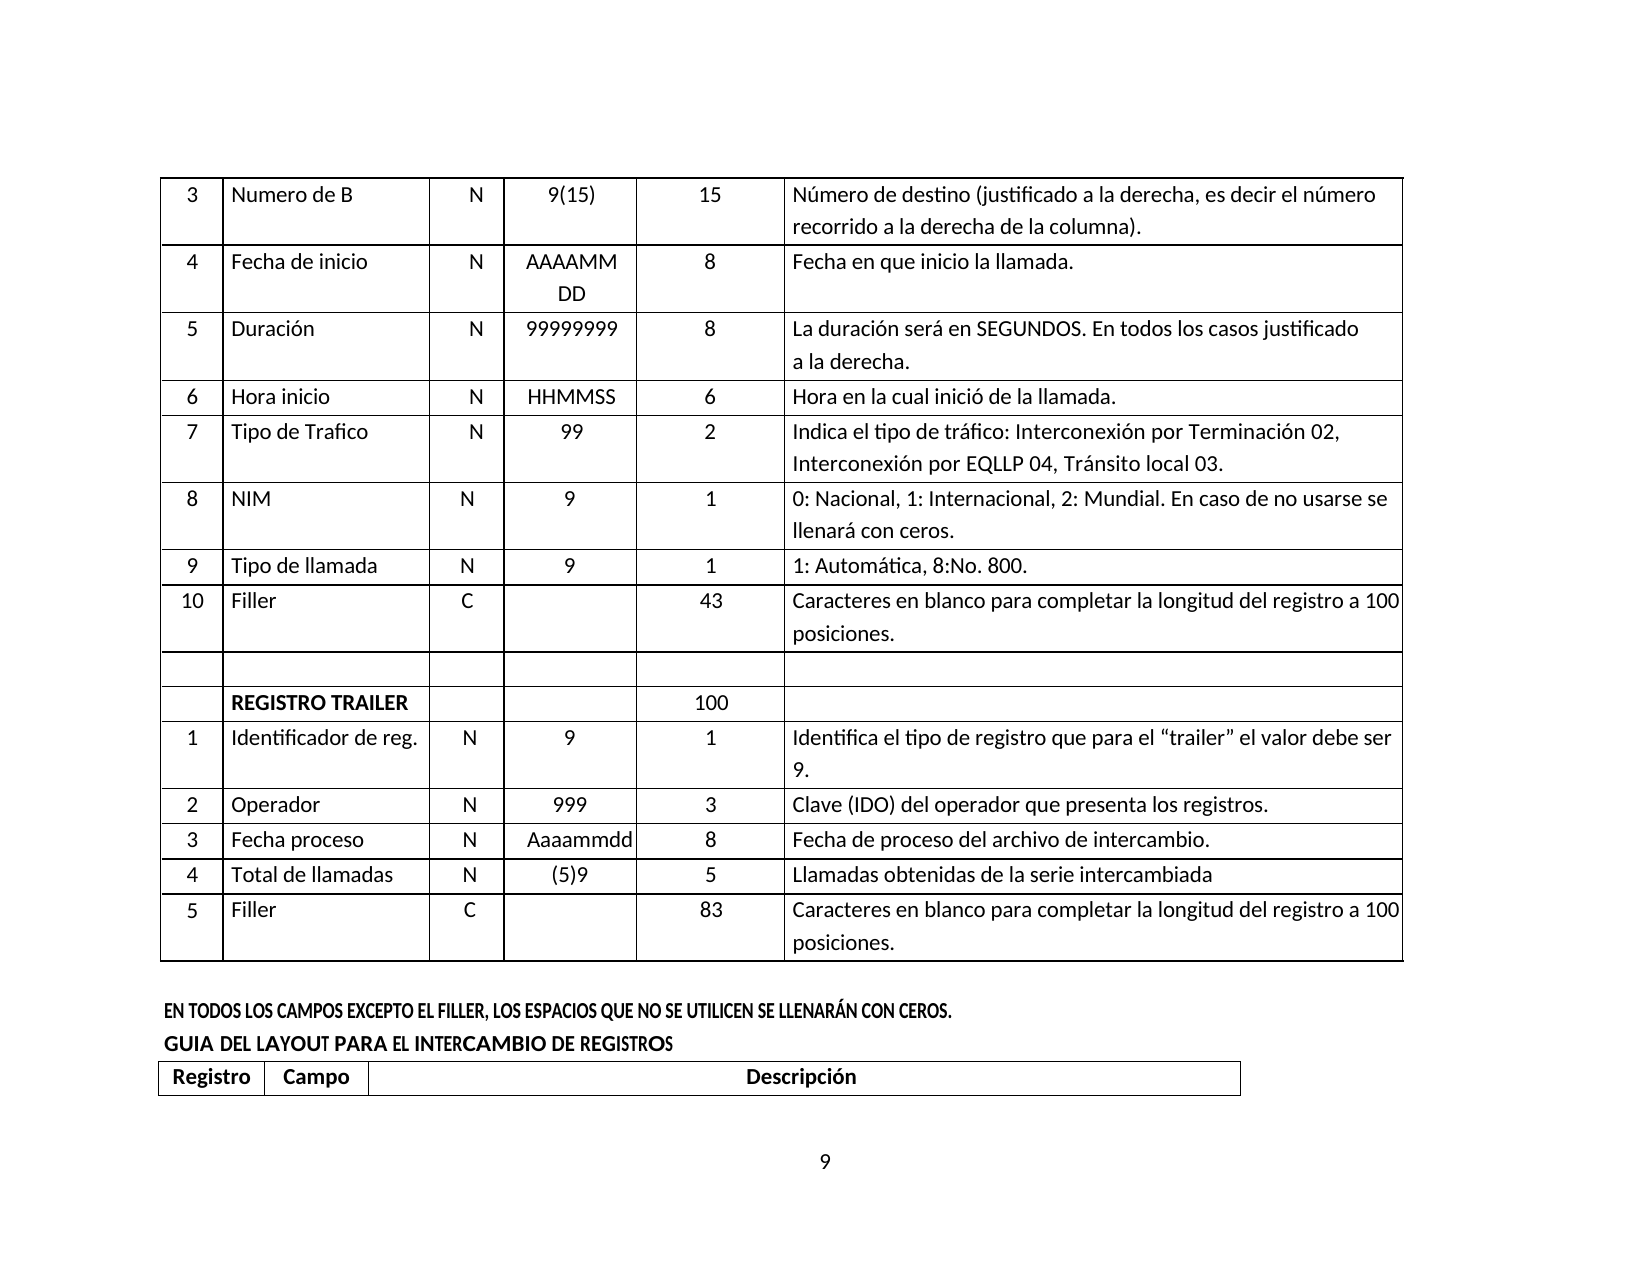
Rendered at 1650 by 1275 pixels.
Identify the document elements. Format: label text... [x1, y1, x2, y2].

table_cell 3 [637, 789, 784, 823]
table_cell N [430, 722, 503, 788]
table_cell 5 [161, 313, 222, 379]
table_cell 9 [505, 722, 636, 788]
table_cell N [430, 381, 503, 414]
table_cell La duración será en SEGUNDOS. En todos los casos justificado a la derecha. [785, 313, 1402, 379]
table_cell 2 [637, 416, 784, 482]
table_cell C [430, 586, 503, 651]
table_cell Aaaammdd [505, 824, 636, 858]
table_cell Fecha en que inicio la llamada. [785, 246, 1402, 311]
table_cell [785, 653, 1402, 686]
table_cell NIM [224, 483, 429, 549]
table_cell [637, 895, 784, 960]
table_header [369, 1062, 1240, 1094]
table_cell [161, 652, 222, 686]
table_cell [430, 687, 503, 721]
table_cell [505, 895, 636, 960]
table_cell 0: Nacional, 1: Internacional, 2: Mundial. En caso de no usarse se llenará con ceros. [785, 483, 1402, 549]
table_cell 8 [637, 313, 784, 379]
table_cell 1 [161, 722, 222, 788]
table_cell 100 [637, 687, 784, 721]
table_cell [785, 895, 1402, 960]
table_cell [430, 653, 503, 686]
table_cell 1 [637, 483, 784, 549]
table_cell 1: Automática, 8:No. 800. [785, 550, 1402, 584]
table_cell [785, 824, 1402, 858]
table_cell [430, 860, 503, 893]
table_cell Hora inicio [224, 381, 429, 414]
table_cell 8 [637, 246, 784, 311]
table_cell 9 [505, 550, 636, 584]
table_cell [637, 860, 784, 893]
table_cell Numero de B [224, 179, 429, 244]
table_cell Clave (IDO) del operador que presenta los registros. [785, 789, 1402, 823]
table_cell Caracteres en blanco para completar la longitud del registro a 100 posiciones. [785, 586, 1402, 651]
table_cell 1 [637, 722, 784, 788]
text EN TODOS LOS CAMPOS EXCEPTO EL FILLER, LOS ESPACIOS QUE NO SE UTILICEN SE LLENARÁN CON CEROS. [164, 996, 1477, 1024]
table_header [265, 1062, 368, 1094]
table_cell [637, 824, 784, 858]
table_cell 3 [161, 179, 222, 244]
table_cell 99 [505, 416, 636, 482]
table_cell 4 [161, 245, 222, 311]
table_cell N [430, 416, 503, 482]
table_cell Número de destino (justificado a la derecha, es decir el número recorrido a la derecha de la columna). [785, 179, 1402, 244]
table_cell HHMMSS [505, 381, 636, 414]
table_cell Fecha de inicio [224, 246, 429, 311]
table_cell [224, 653, 429, 686]
table_cell Operador [224, 789, 429, 823]
table_cell [785, 687, 1402, 721]
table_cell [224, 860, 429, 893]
table_cell 9 [161, 550, 222, 584]
table_cell 43 [637, 586, 784, 651]
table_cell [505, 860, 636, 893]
table_cell 9 [505, 483, 636, 549]
table_cell 8 [161, 483, 222, 549]
table_cell REGISTRO TRAILER [224, 687, 429, 721]
table_cell N [430, 179, 503, 244]
table_cell Tipo de Trafico [224, 416, 429, 482]
table_cell 10 [161, 585, 222, 651]
table_cell Tipo de llamada [224, 550, 429, 584]
table_cell 999 [505, 789, 636, 823]
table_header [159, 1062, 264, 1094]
table_cell AAAAMMDD [505, 246, 636, 311]
table_cell Filler [224, 586, 429, 651]
table_cell 2 [161, 789, 222, 823]
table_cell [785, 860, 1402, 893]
table_cell 15 [637, 179, 784, 244]
table_cell Duración [224, 313, 429, 379]
table_cell Indica el tipo de tráfico: Interconexión por Terminación 02, Interconexión por EQLLP 04, Tránsito local 03. [785, 416, 1402, 482]
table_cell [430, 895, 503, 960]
table_cell 3 [161, 824, 222, 858]
table_cell [505, 586, 636, 651]
table_cell N [430, 246, 503, 311]
table_cell N [430, 313, 503, 379]
table_cell N [430, 824, 503, 858]
table_cell N [430, 550, 503, 584]
table_cell [637, 653, 784, 686]
table_cell Fecha proceso [224, 824, 429, 858]
text GUIA DEL LAYOUT PARA EL INTERCAMBIO DE REGISTROS [164, 1029, 1477, 1057]
table_cell Hora en la cual inició de la llamada. [785, 381, 1402, 414]
table_cell [161, 687, 222, 721]
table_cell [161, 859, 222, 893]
table_cell 6 [161, 381, 222, 414]
table_cell [505, 653, 636, 686]
table_cell 6 [637, 381, 784, 414]
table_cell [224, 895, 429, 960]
table_cell 7 [161, 416, 222, 482]
table_cell 99999999 [505, 313, 636, 379]
table_cell [505, 687, 636, 721]
table_cell N [430, 789, 503, 823]
table_cell Identifica el tipo de registro que para el “trailer” el valor debe ser 9. [785, 722, 1402, 788]
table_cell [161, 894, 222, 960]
table_cell Identificador de reg. [224, 722, 429, 788]
table_cell 9(15) [505, 179, 636, 244]
table_cell 1 [637, 550, 784, 584]
table_cell N [430, 483, 503, 549]
